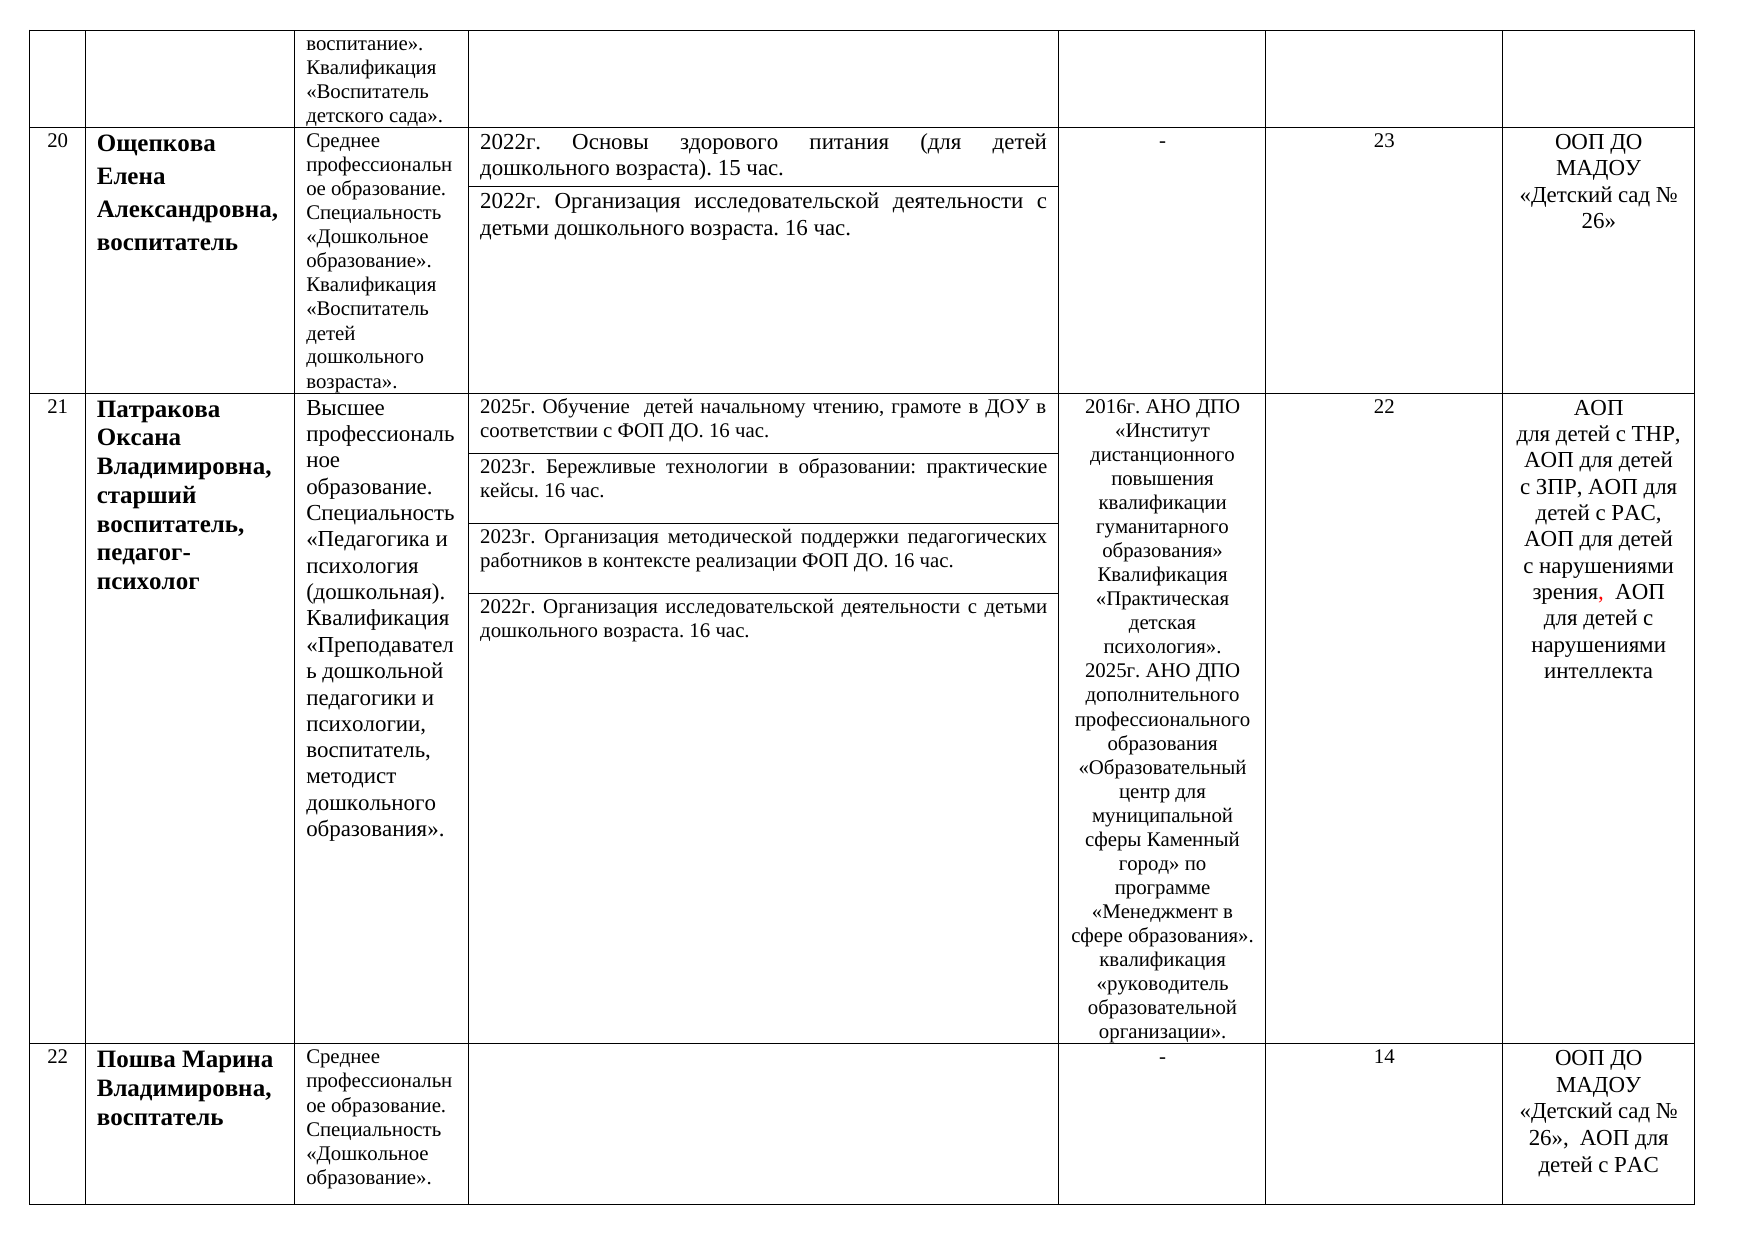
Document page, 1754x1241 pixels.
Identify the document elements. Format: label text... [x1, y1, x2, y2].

table_cell ООП ДО МАДОУ «Детский сад № 26» [1503, 128, 1694, 393]
table_cell 14 [1266, 1044, 1502, 1203]
table_cell 2023г. Бережливые технологии в образовании: практические кейсы. 16 час. [469, 454, 1058, 523]
table_cell 2016г. АНО ДПО «Институт дистанционного повышения квалификации гуманитарного образования» Квалификация «Практическая детская психология». 2025г. АНО ДПО дополнительного профессионального образования «Образовательный центр для муниципальной сферы Каменный город» по программе «Менеджмент в сфере образования». квалификация «руководитель образовательной организации». [1059, 394, 1265, 1043]
table_cell 2022г. Организация исследовательской деятельности с детьми дошкольного возраста. 16 час. [469, 594, 1058, 1043]
table_cell Ощепкова Елена Александровна, воспитатель [86, 128, 294, 393]
table_cell 2025г. Обучение детей начальному чтению, грамоте в ДОУ в соответствии с ФОП ДО. 16 час. [469, 394, 1058, 453]
table_cell 21 [30, 394, 85, 1043]
table_cell АОП для детей с ТНР, АОП для детей с ЗПР, АОП для детей с РАС, АОП для детей с нарушениями зрения, АОП для детей с нарушениями интеллекта [1503, 394, 1694, 1043]
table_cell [86, 1044, 294, 1203]
table_cell Патракова Оксана Владимировна, старший воспитатель, педагог-психолог [86, 394, 294, 1043]
table_cell 22 [1266, 394, 1502, 1043]
table_cell [469, 1044, 1058, 1203]
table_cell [1503, 1044, 1694, 1203]
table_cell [295, 1044, 468, 1203]
table_cell Среднее профессиональное образование. Специальность «Дошкольное образование». Квалификация «Воспитатель детей дошкольного возраста». [295, 128, 468, 393]
table_cell 2022г. Организация исследовательской деятельности с детьми дошкольного возраста. 16 час. [469, 187, 1058, 393]
table_cell 20 [30, 128, 85, 393]
table_cell Высшее профессиональное образование. Специальность «Педагогика и психология (дошкольная). Квалификация «Преподаватель дошкольной педагогики и психологии, воспитатель, методист дошкольного образования». [295, 394, 468, 1043]
table_cell 2023г. Организация методической поддержки педагогических работников в контексте реализации ФОП ДО. 16 час. [469, 524, 1058, 593]
table_cell 2022г. Основы здорового питания (для детей дошкольного возраста). 15 час. [469, 128, 1058, 186]
table_cell - [1059, 128, 1265, 393]
table_cell - [1059, 1044, 1265, 1203]
table_cell 22 [30, 1044, 85, 1203]
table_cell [469, 31, 1058, 127]
table_cell 23 [1266, 128, 1502, 393]
